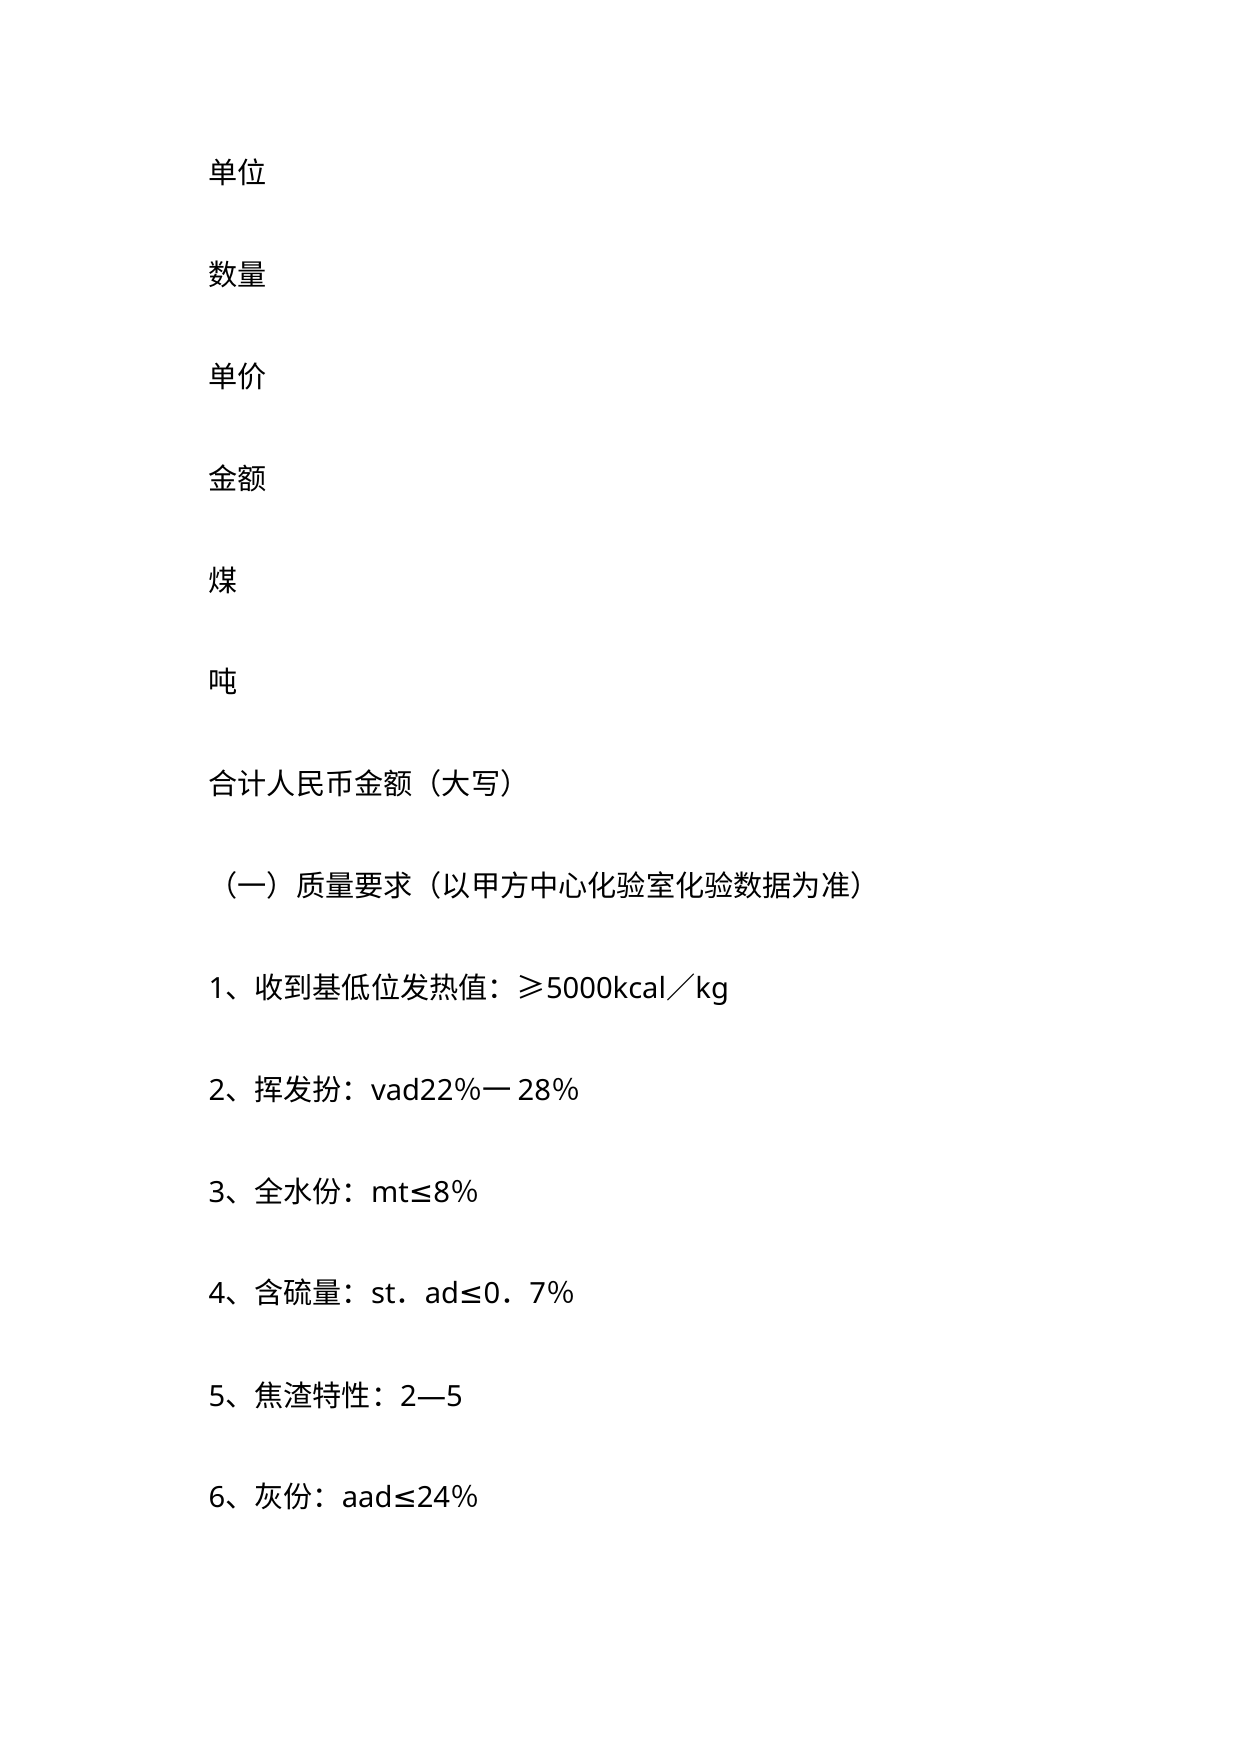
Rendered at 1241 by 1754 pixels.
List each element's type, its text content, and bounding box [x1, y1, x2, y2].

text 4、含硫量：st．ad≤0．7％ [150, 1270, 1090, 1312]
text 吨 [150, 659, 1090, 701]
text 煤 [150, 557, 1090, 599]
text 金额 [150, 455, 1090, 498]
text 数量 [150, 252, 1090, 294]
text 单价 [150, 353, 1090, 396]
text 1、收到基低位发热值：≥5000kcal／kg [150, 964, 1090, 1007]
text 3、全水份：mt≤8％ [150, 1168, 1090, 1211]
text （一）质量要求（以甲方中心化验室化验数据为准） [150, 862, 1090, 905]
text 单位 [150, 150, 1090, 192]
text 合计人民币金额（大写） [150, 761, 1090, 803]
text 6、灰份：aad≤24％ [150, 1474, 1090, 1516]
text 2、挥发扮：vad22％一28％ [150, 1066, 1090, 1108]
text 5、焦渣特性：2—5 [150, 1372, 1090, 1414]
